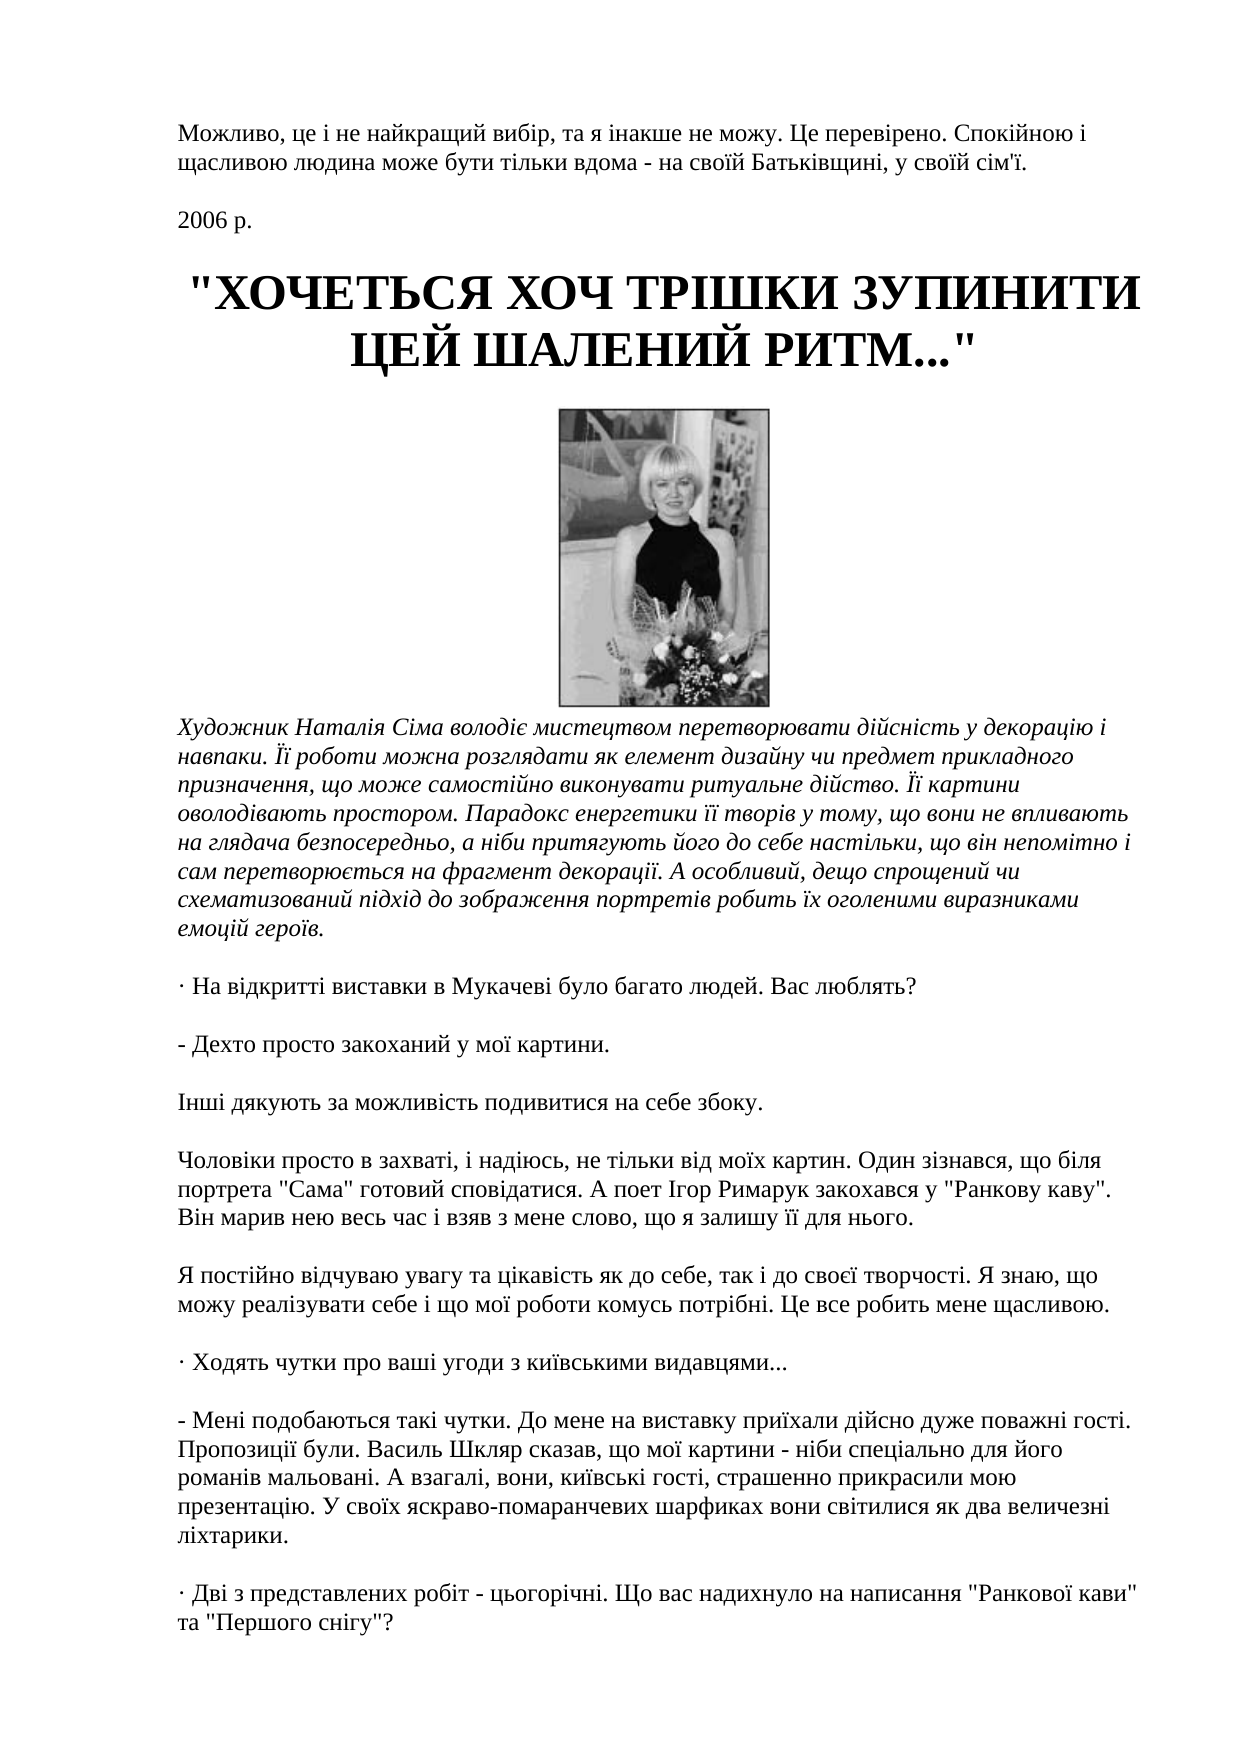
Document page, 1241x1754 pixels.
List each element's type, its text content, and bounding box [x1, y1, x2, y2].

text Інші дякують за можливість подивитися на себе збоку. [177, 1087, 1152, 1116]
text Я постійно відчуваю увагу та цікавість як до себе, так і до своєї творчості. Я знаю, що можу реалізувати себе і що мої роботи комусь потрібні. Це все робить мене щасливою. [177, 1260, 1152, 1318]
text 2006 р. [177, 205, 1152, 233]
text · Ходять чутки про ваші угоди з київськими видавцями... [177, 1347, 1152, 1376]
text Художник Наталія Сіма володіє мистецтвом перетворювати дійсність у декорацію і навпаки. Її роботи можна розглядати як елемент дизайну чи предмет прикладного призначення, що може самостійно виконувати ритуальне дійство. Її картини оволодівають простором. Парадокс енергетики її творів у тому, що вони не впливають на глядача безпосередньо, а ніби притягують його до себе настільки, що він непомітно і сам перетворюється на фрагмент декорації. А особливий, дещо спрощений чи схематизований підхід до зображення портретів робить їх оголеними виразниками емоцій героїв. [177, 712, 1152, 942]
text Чоловіки просто в захваті, і надіюсь, не тільки від моїх картин. Один зізнався, що біля портрета "Сама" готовий сповідатися. А поет Ігор Римарук закохався у "Ранкову каву". Він марив нею весь час і взяв з мене слово, що я залишу її для нього. [177, 1145, 1152, 1231]
text - Дехто просто закоханий у мої картини. [177, 1029, 1152, 1058]
picture [556, 406, 773, 712]
text · Дві з представлених робіт - цьогорічні. Що вас надихнуло на написання "Ранкової кави" та "Першого снігу"? [177, 1578, 1152, 1635]
text · На відкритті виставки в Мукачеві було багато людей. Вас люблять? [177, 971, 1152, 1000]
text "ХОЧЕТЬСЯ ХОЧ ТРІШКИ ЗУПИНИТИ ЦЕЙ ШАЛЕНИЙ РИТМ..." [177, 263, 1152, 378]
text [177, 118, 1152, 176]
text - Мені подобаються такі чутки. До мене на виставку приїхали дійсно дуже поважні гості. Пропозиції були. Василь Шкляр сказав, що мої картини - ніби спеціально для його романів мальовані. А взагалі, вони, київські гості, страшенно прикрасили мою презентацію. У своїх яскраво-помаранчевих шарфиках вони світилися як два величезні ліхтарики. [177, 1405, 1152, 1549]
